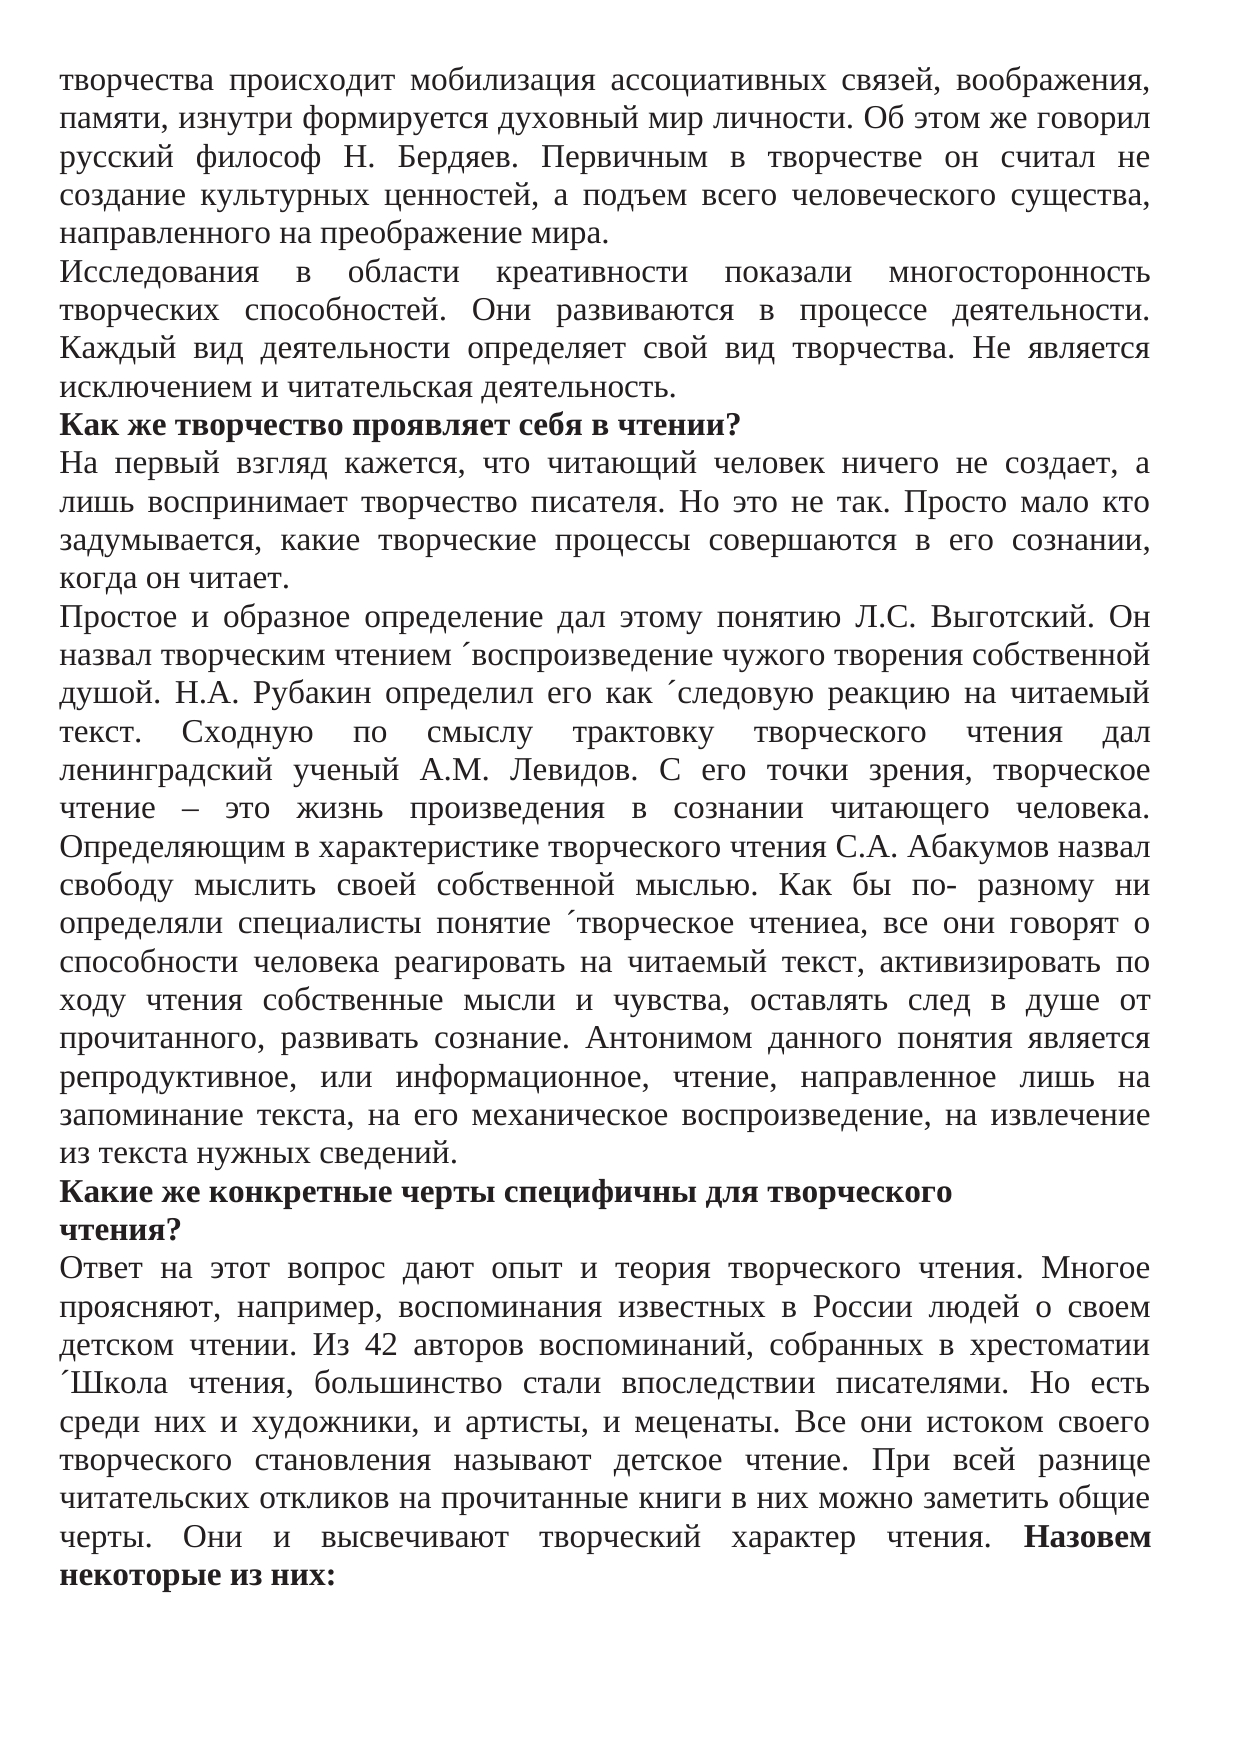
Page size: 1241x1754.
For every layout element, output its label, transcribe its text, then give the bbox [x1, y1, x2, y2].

text Ответ на этот вопрос дают опыт и теория творческого чтения. Многое проясняют, например, воспоминания известных в России людей о своем детском чтении. Из 42 авторов воспоминаний, собранных в хрестоматии ´Школа чтения, большинство стали впоследствии писателями. Но есть среди них и художники, и артисты, и меценаты. Все они истоком своего творческого становления называют детское чтение. При всей разнице читательских откликов на прочитанные книги в них можно заметить общие черты. Они и высвечивают творческий характер чтения. Назовем некоторые из них: [59, 1247, 1152, 1592]
text На первый взгляд кажется, что читающий человек ничего не создает, а лишь воспринимает творчество писателя. Но это не так. Просто мало кто задумывается, какие творческие процессы совершаются в его сознании, когда он читает. [59, 442, 1152, 596]
text чтения? [59, 1209, 1152, 1247]
text Как же творчество проявляет себя в чтении? [59, 404, 1152, 442]
text Исследования в области креативности показали многосторонность творческих способностей. Они развиваются в процессе деятельности. Каждый вид деятельности определяет свой вид творчества. Не является исключением и читательская деятельность. [59, 251, 1152, 404]
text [59, 59, 1152, 251]
text Простое и образное определение дал этому понятию Л.С. Выготский. Он назвал творческим чтением ´воспроизведение чужого творения собственной душой. Н.А. Рубакин определил его как ´следовую реакцию на читаемый текст. Сходную по смыслу трактовку творческого чтения дал ленинградский ученый А.М. Левидов. С его точки зрения, творческое чтение – это жизнь произведения в сознании читающего человека. Определяющим в характеристике творческого чтения С.А. Абакумов назвал свободу мыслить своей собственной мыслью. Как бы по- разному ни определяли специалисты понятие ´творческое чтениеa, все они говорят о способности человека реагировать на читаемый текст, активизировать по ходу чтения собственные мысли и чувства, оставлять след в душе от прочитанного, развивать сознание. Антонимом данного понятия является репродуктивное, или информационное, чтение, направленное лишь на запоминание текста, на его механическое воспроизведение, на извлечение из текста нужных сведений. [59, 596, 1152, 1171]
text Какие же конкретные черты специфичны для творческого [59, 1171, 1152, 1209]
